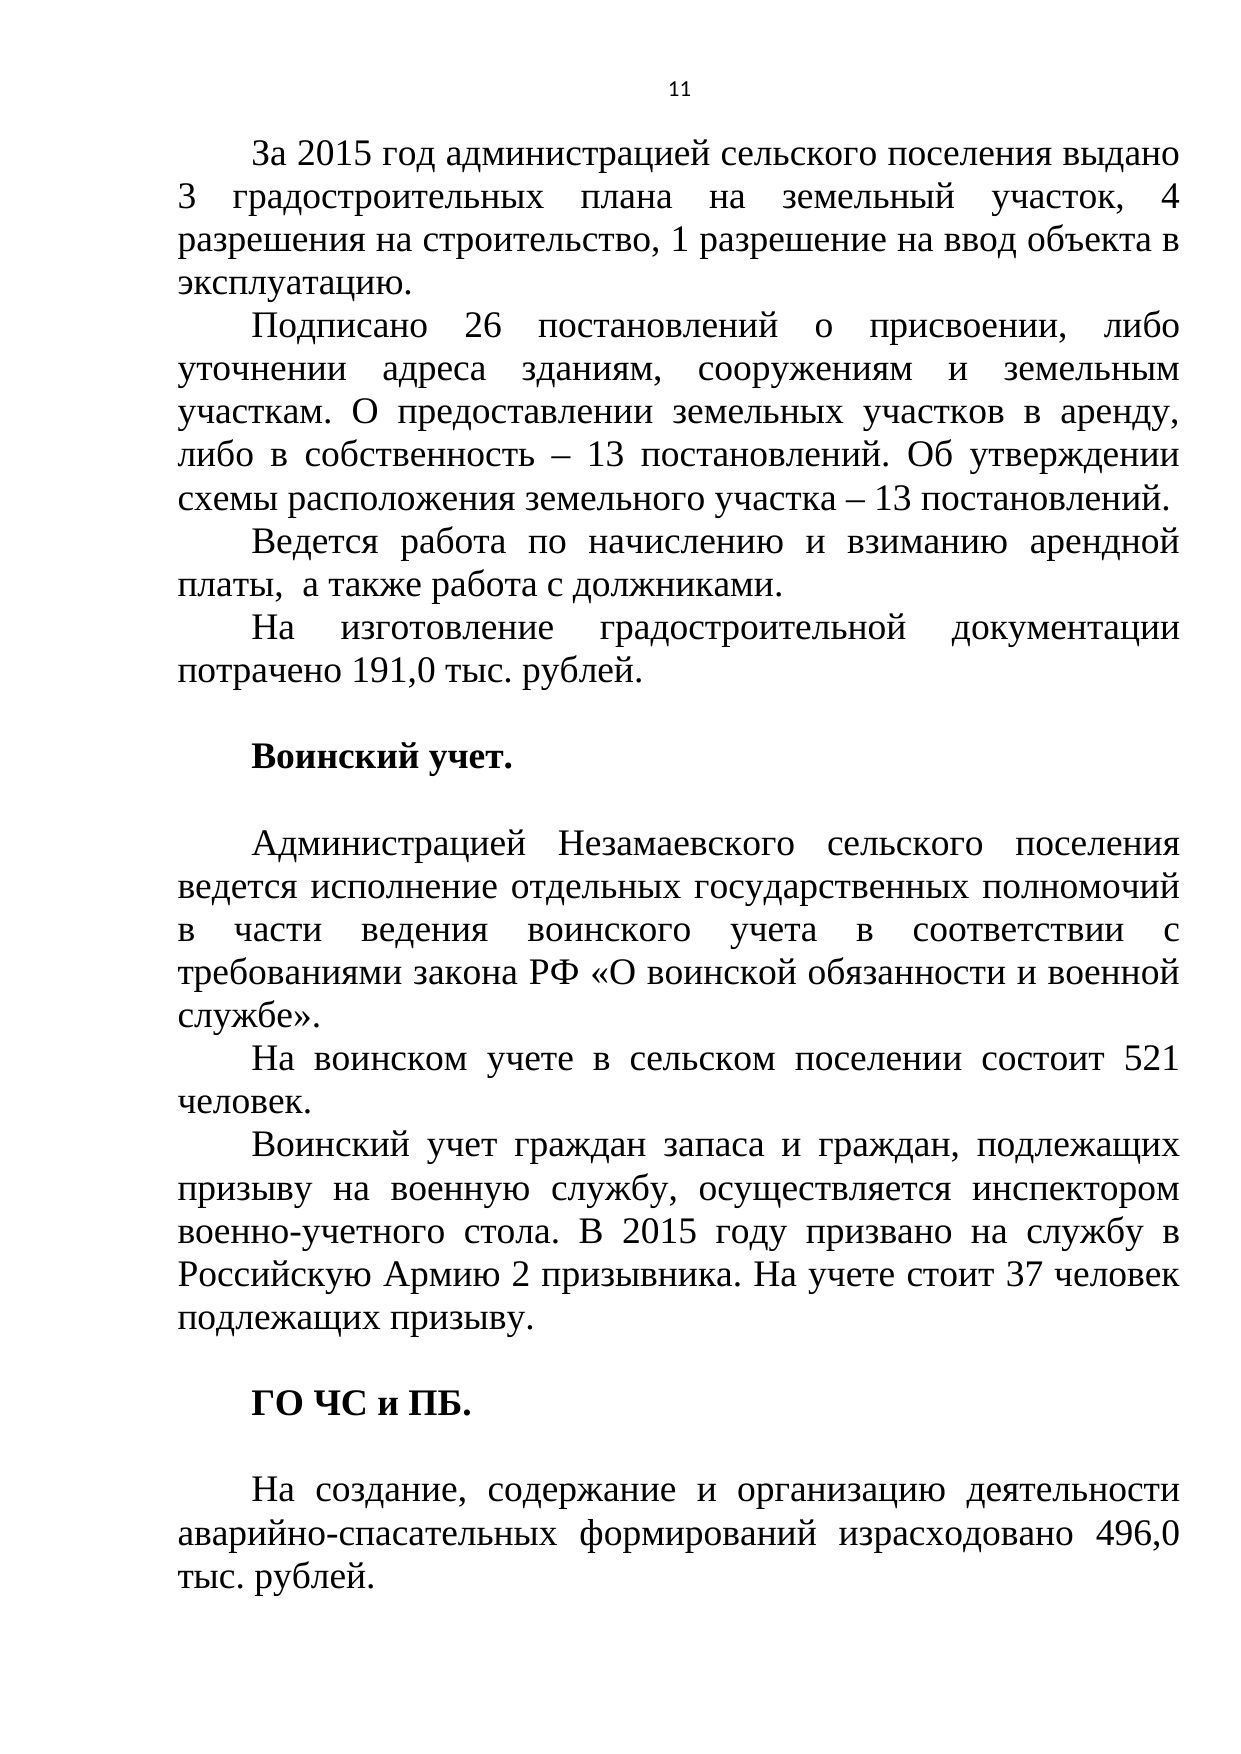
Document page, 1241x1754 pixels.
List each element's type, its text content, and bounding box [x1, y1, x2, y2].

text Воинский учет граждан запаса и граждан, подлежащих призыву на военную службу, осуществляется инспектором военно-учетного стола. В 2015 году призвано на службу в Российскую Армию 2 призывника. На учете стоит 37 человек подлежащих призыву. [177, 1122, 1181, 1337]
text За 2015 год администрацией сельского поселения выдано 3 градостроительных плана на земельный участок, 4 разрешения на строительство, 1 разрешение на ввод объекта в эксплуатацию. [177, 130, 1181, 302]
text Ведется работа по начислению и взиманию арендной платы, а также работа с должниками. [177, 518, 1181, 604]
text На изготовление градостроительной документации потрачено 191,0 тыс. рублей. [177, 604, 1181, 691]
text На воинском учете в сельском поселении состоит 521 человек. [177, 1036, 1181, 1122]
text Воинский учет. [177, 734, 1181, 777]
text ГО ЧС и ПБ. [177, 1381, 1181, 1424]
text Администрацией Незамаевского сельского поселения ведется исполнение отдельных государственных полномочий в части ведения воинского учета в соответствии с требованиями закона РФ «О воинской обязанности и военной службе». [177, 820, 1181, 1036]
text Подписано 26 постановлений о присвоении, либо уточнении адреса зданиям, сооружениям и земельным участкам. О предоставлении земельных участков в аренду, либо в собственность – 13 постановлений. Об утверждении схемы расположения земельного участка – 13 постановлений. [177, 302, 1181, 518]
text На создание, содержание и организацию деятельности аварийно-спасательных формирований израсходовано 496,0 тыс. рублей. [177, 1467, 1181, 1596]
